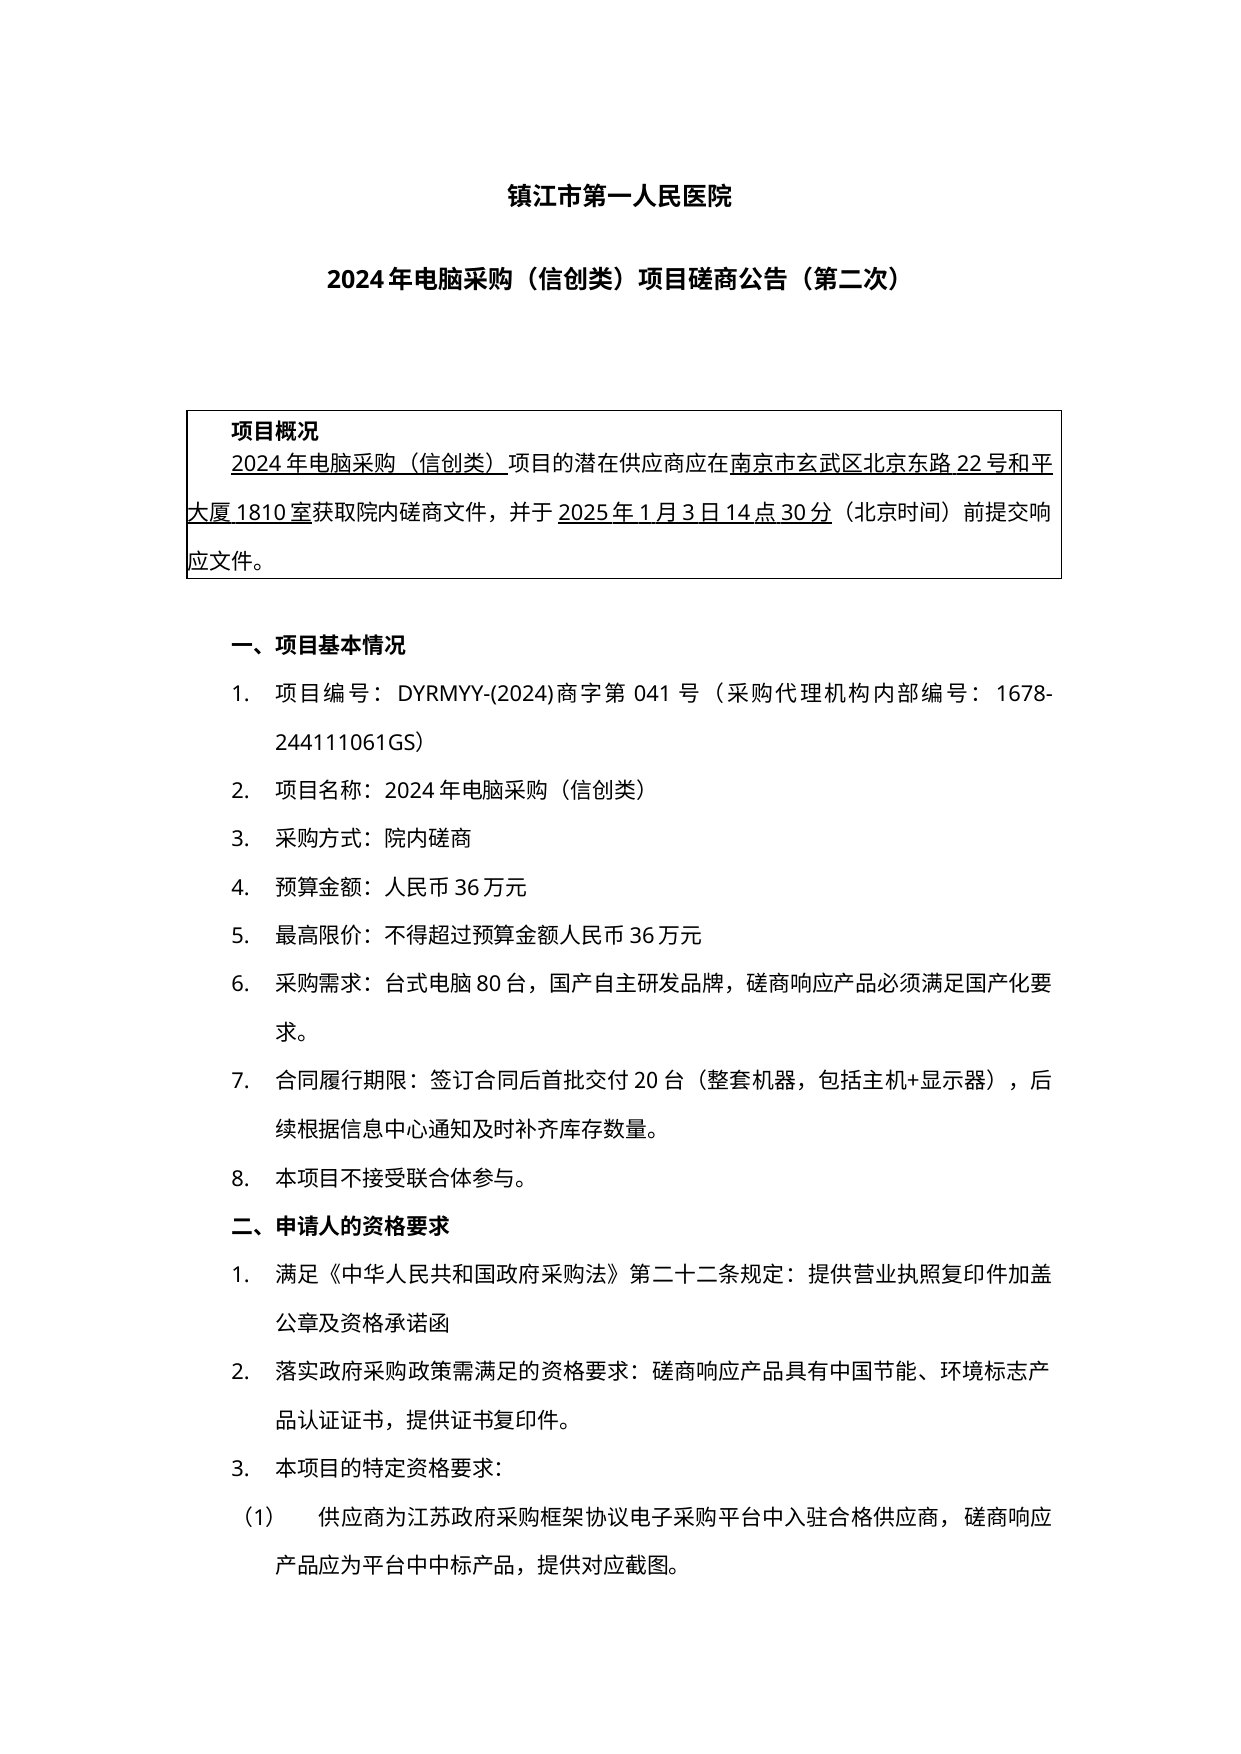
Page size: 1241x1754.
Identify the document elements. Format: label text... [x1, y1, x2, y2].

list 项目编号：DYRMYY-(2024)商字第041号（采购代理机构内部编号：1678-244111061GS） [231, 676, 1053, 757]
list 采购方式：院内磋商 [231, 821, 1053, 853]
subtitle 二、申请人的资格要求 [231, 1208, 1053, 1241]
list 合同履行期限：签订合同后首批交付20台（整套机器，包括主机+显示器），后续根据信息中心通知及时补齐库存数量。 [231, 1063, 1053, 1144]
list 预算金额：人民币36万元 [231, 869, 1053, 902]
text 2024年电脑采购（信创类）项目磋商公告（第二次） [187, 245, 1053, 310]
list 最高限价：不得超过预算金额人民币36万元 [231, 918, 1053, 950]
text 项目概况 [188, 411, 1061, 443]
list 采购需求：台式电脑80台，国产自主研发品牌，磋商响应产品必须满足国产化要求。 [231, 966, 1053, 1047]
subtitle 一、项目基本情况 [231, 627, 1053, 660]
list 满足《中华人民共和国政府采购法》第二十二条规定：提供营业执照复印件加盖公章及资格承诺函 [231, 1257, 1053, 1338]
list 落实政府采购政策需满足的资格要求：磋商响应产品具有中国节能、环境标志产品认证证书，提供证书复印件。 [231, 1354, 1053, 1435]
list 本项目的特定资格要求： [231, 1451, 1053, 1483]
text 2024年电脑采购（信创类）项目的潜在供应商应在南京市玄武区北京东路22号和平大厦1810室获取院内磋商文件，并于2025年1月3日14点30分（北京时间）前提交响应文件。 [188, 443, 1061, 578]
list 项目名称：2024年电脑采购（信创类） [231, 773, 1053, 805]
list 本项目不接受联合体参与。 [231, 1160, 1053, 1193]
list 供应商为江苏政府采购框架协议电子采购平台中入驻合格供应商，磋商响应产品应为平台中中标产品，提供对应截图。 [231, 1499, 1053, 1581]
text 镇江市第一人民医院 [187, 162, 1053, 227]
